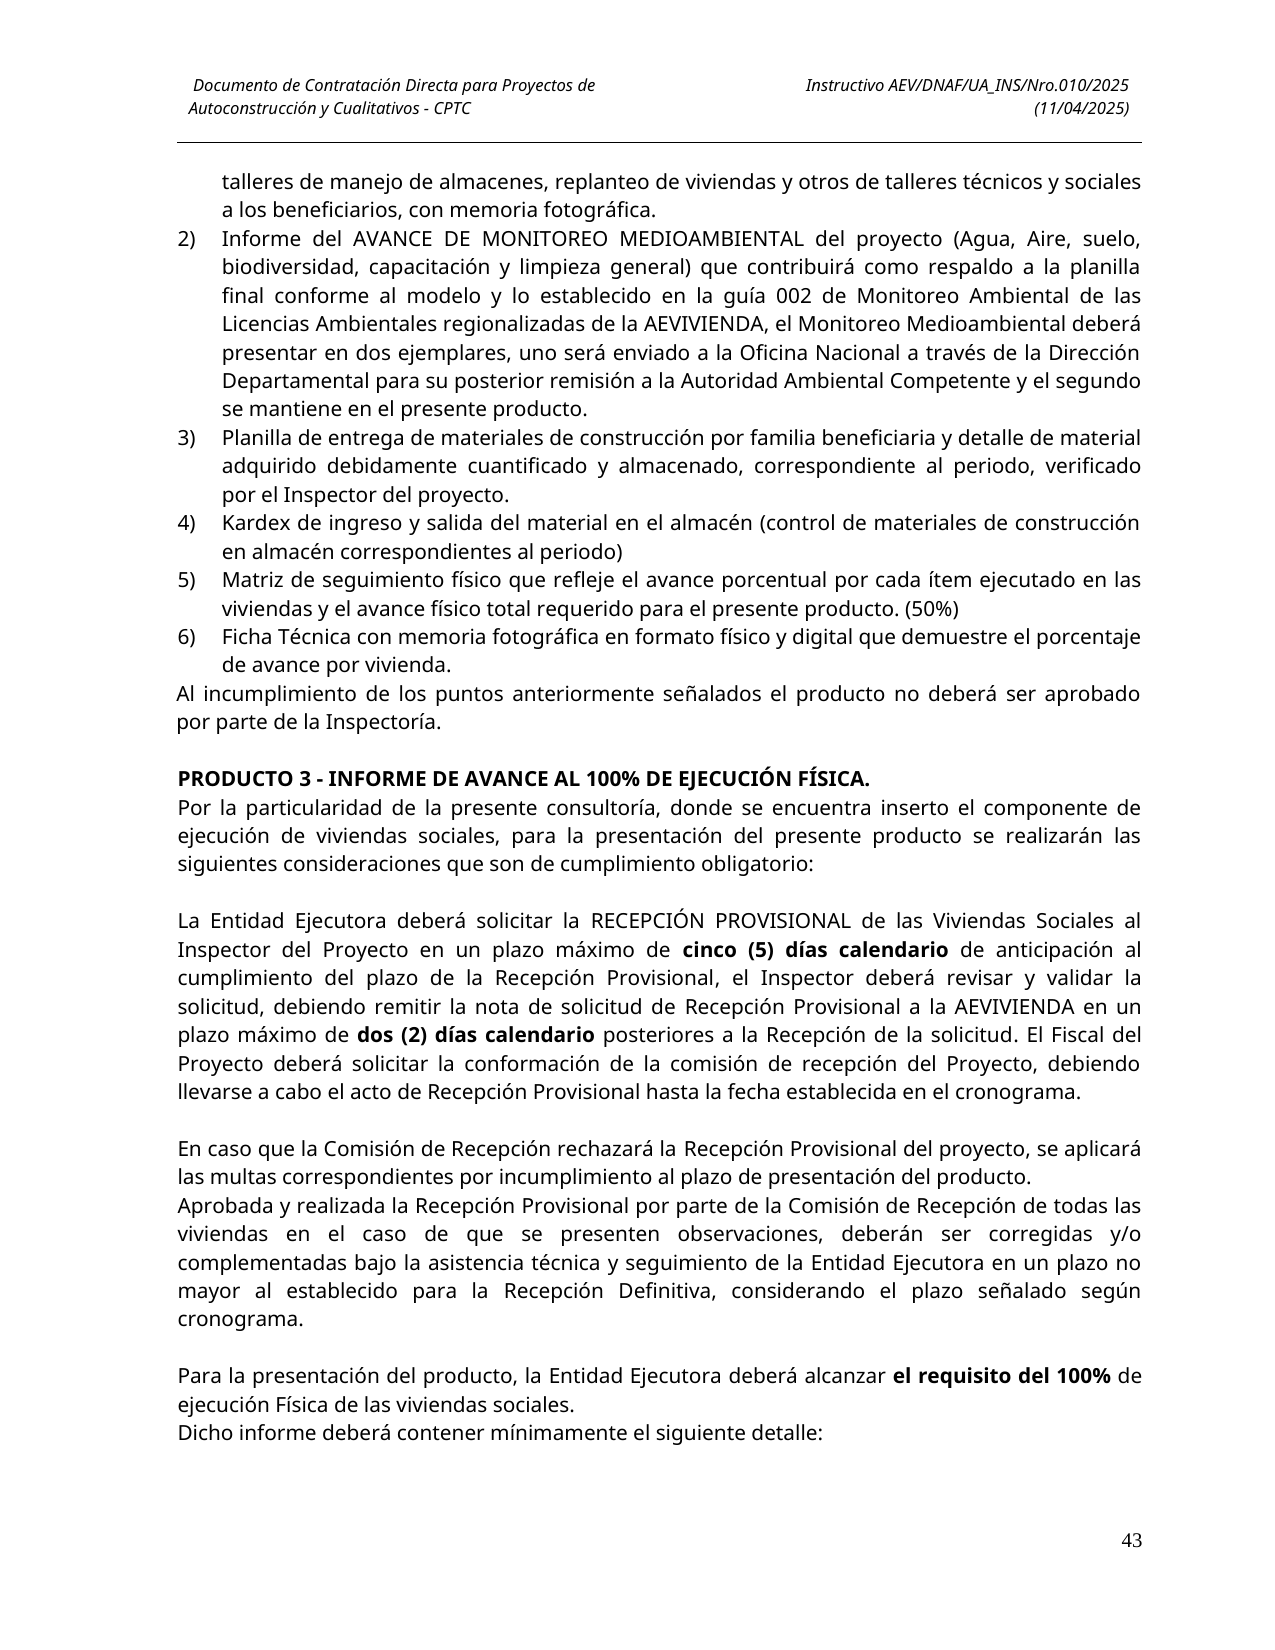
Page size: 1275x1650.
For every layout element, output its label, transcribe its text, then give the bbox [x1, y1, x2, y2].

text En caso que la Comisión de Recepción rechazará la Recepción Provisional del proyecto, se aplicará las multas correspondientes por incumplimiento al plazo de presentación del producto. [177, 1134, 1142, 1191]
list Ficha Técnica con memoria fotográfica en formato físico y digital que demuestre el porcentaje de avance por vivienda. [177, 622, 1142, 679]
text PRODUCTO 3 - INFORME DE AVANCE AL 100% DE EJECUCIÓN FÍSICA. [177, 764, 1142, 793]
text Aprobada y realizada la Recepción Provisional por parte de la Comisión de Recepción de todas las viviendas en el caso de que se presenten observaciones, deberán ser corregidas y/o complementadas bajo la asistencia técnica y seguimiento de la Entidad Ejecutora en un plazo no mayor al establecido para la Recepción Definitiva, considerando el plazo señalado según cronograma. [177, 1191, 1142, 1333]
text Para la presentación del producto, la Entidad Ejecutora deberá alcanzar el requisito del 100% de ejecución Física de las viviendas sociales. [177, 1361, 1142, 1418]
list Planilla de entrega de materiales de construcción por familia beneficiaria y detalle de material adquirido debidamente cuantificado y almacenado, correspondiente al periodo, verificado por el Inspector del proyecto. [177, 423, 1142, 508]
list Informe del AVANCE DE MONITOREO MEDIOAMBIENTAL del proyecto (Agua, Aire, suelo, biodiversidad, capacitación y limpieza general) que contribuirá como respaldo a la planilla final conforme al modelo y lo establecido en la guía 002 de Monitoreo Ambiental de las Licencias Ambientales regionalizadas de la AEVIVIENDA, el Monitoreo Medioambiental deberá presentar en dos ejemplares, uno será enviado a la Oficina Nacional a través de la Dirección Departamental para su posterior remisión a la Autoridad Ambiental Competente y el segundo se mantiene en el presente producto. [177, 224, 1142, 423]
text Al incumplimiento de los puntos anteriormente señalados el producto no deberá ser aprobado por parte de la Inspectoría. [176, 679, 1142, 736]
list Kardex de ingreso y salida del material en el almacén (control de materiales de construcción en almacén correspondientes al periodo) [177, 508, 1142, 565]
text Dicho informe deberá contener mínimamente el siguiente detalle: [177, 1418, 1142, 1447]
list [177, 167, 1142, 224]
text La Entidad Ejecutora deberá solicitar la RECEPCIÓN PROVISIONAL de las Viviendas Sociales al Inspector del Proyecto en un plazo máximo de cinco (5) días calendario de anticipación al cumplimiento del plazo de la Recepción Provisional, el Inspector deberá revisar y validar la solicitud, debiendo remitir la nota de solicitud de Recepción Provisional a la AEVIVIENDA en un plazo máximo de dos (2) días calendario posteriores a la Recepción de la solicitud. El Fiscal del Proyecto deberá solicitar la conformación de la comisión de recepción del Proyecto, debiendo llevarse a cabo el acto de Recepción Provisional hasta la fecha establecida en el cronograma. [177, 906, 1142, 1106]
text Por la particularidad de la presente consultoría, donde se encuentra inserto el componente de ejecución de viviendas sociales, para la presentación del presente producto se realizarán las siguientes consideraciones que son de cumplimiento obligatorio: [177, 793, 1142, 878]
list Matriz de seguimiento físico que refleje el avance porcentual por cada ítem ejecutado en las viviendas y el avance físico total requerido para el presente producto. (50%) [177, 565, 1142, 622]
